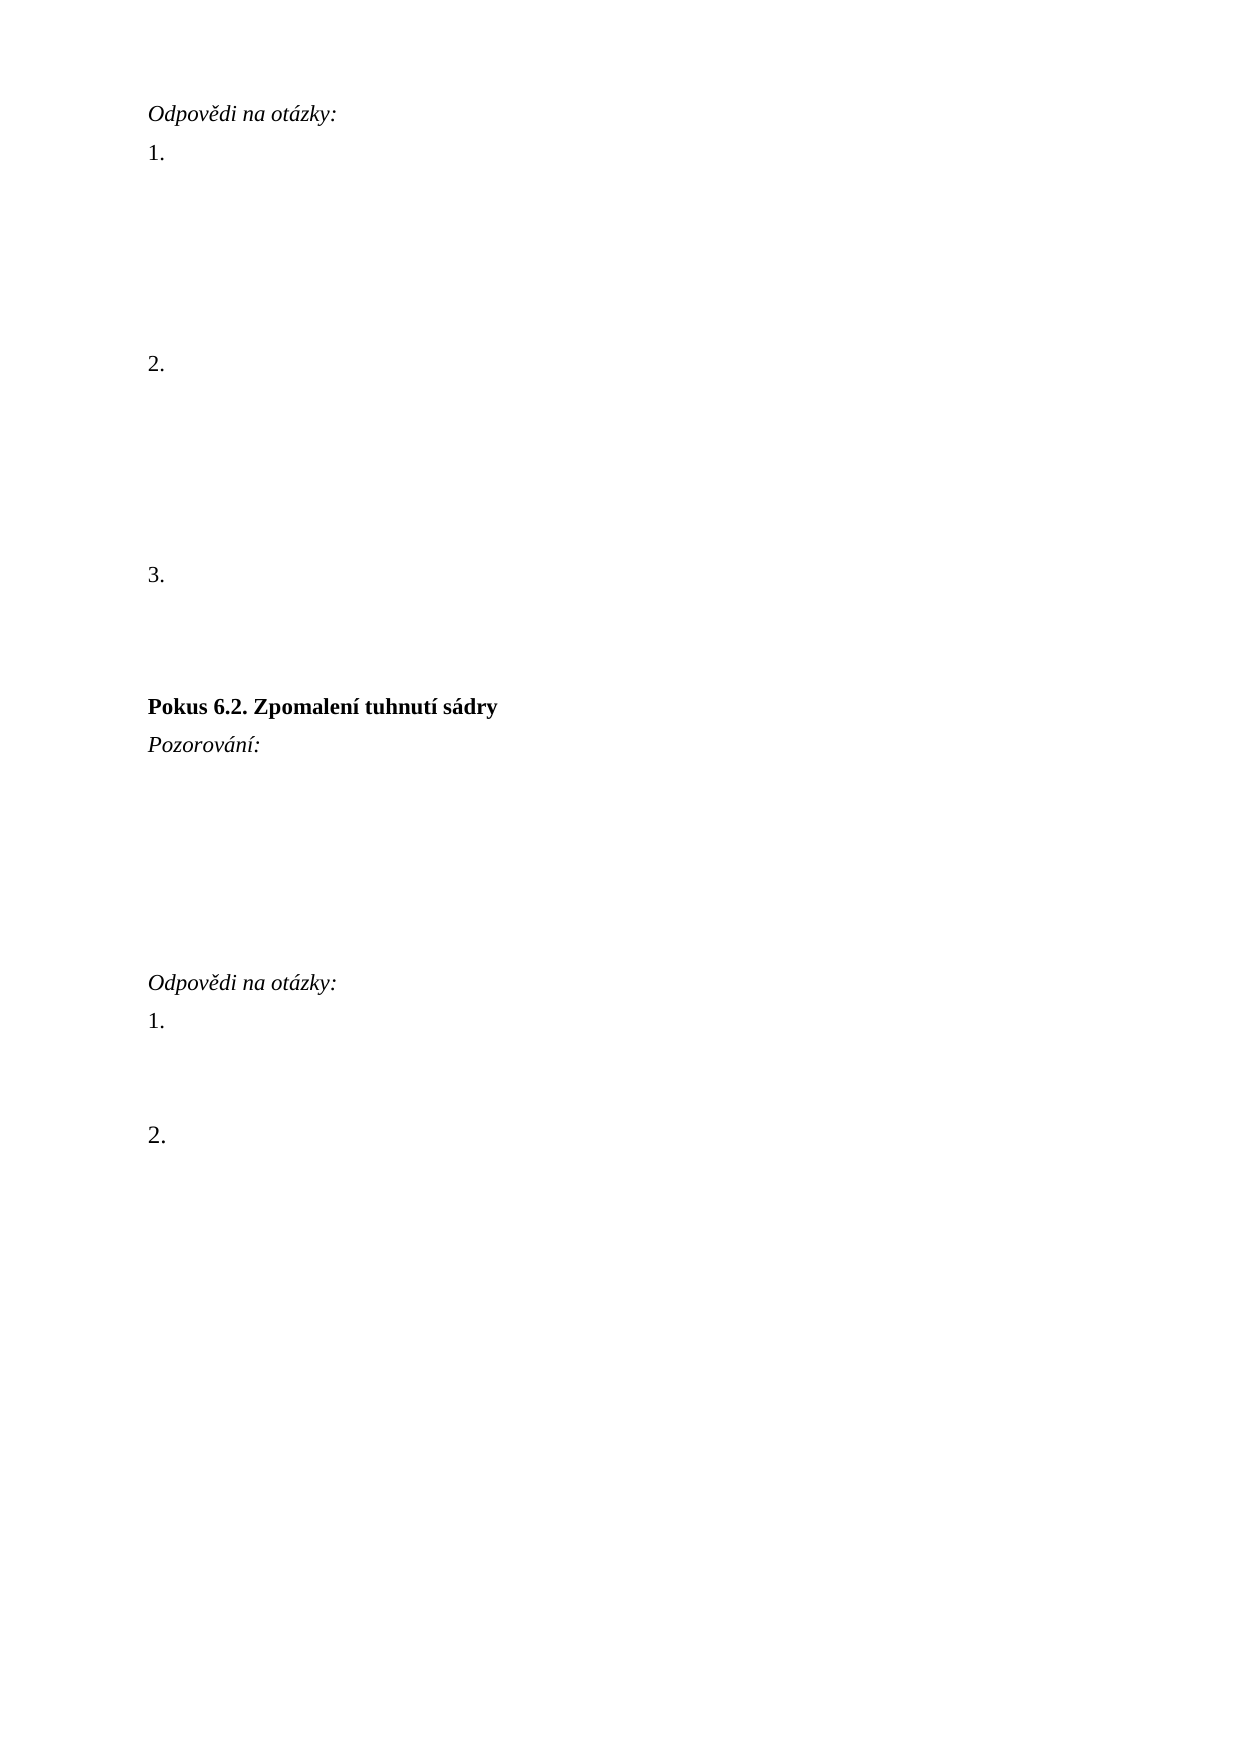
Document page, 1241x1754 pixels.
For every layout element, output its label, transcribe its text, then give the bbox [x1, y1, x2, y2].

text 1. [148, 1008, 1092, 1034]
text Pozorování: [148, 732, 1092, 758]
text Pokus 6.2. Zpomalení tuhnutí sádry [148, 693, 1092, 719]
text Odpovědi na otázky: [148, 100, 1092, 127]
text Odpovědi na otázky: [148, 969, 1092, 995]
text 2. [148, 1120, 1092, 1149]
